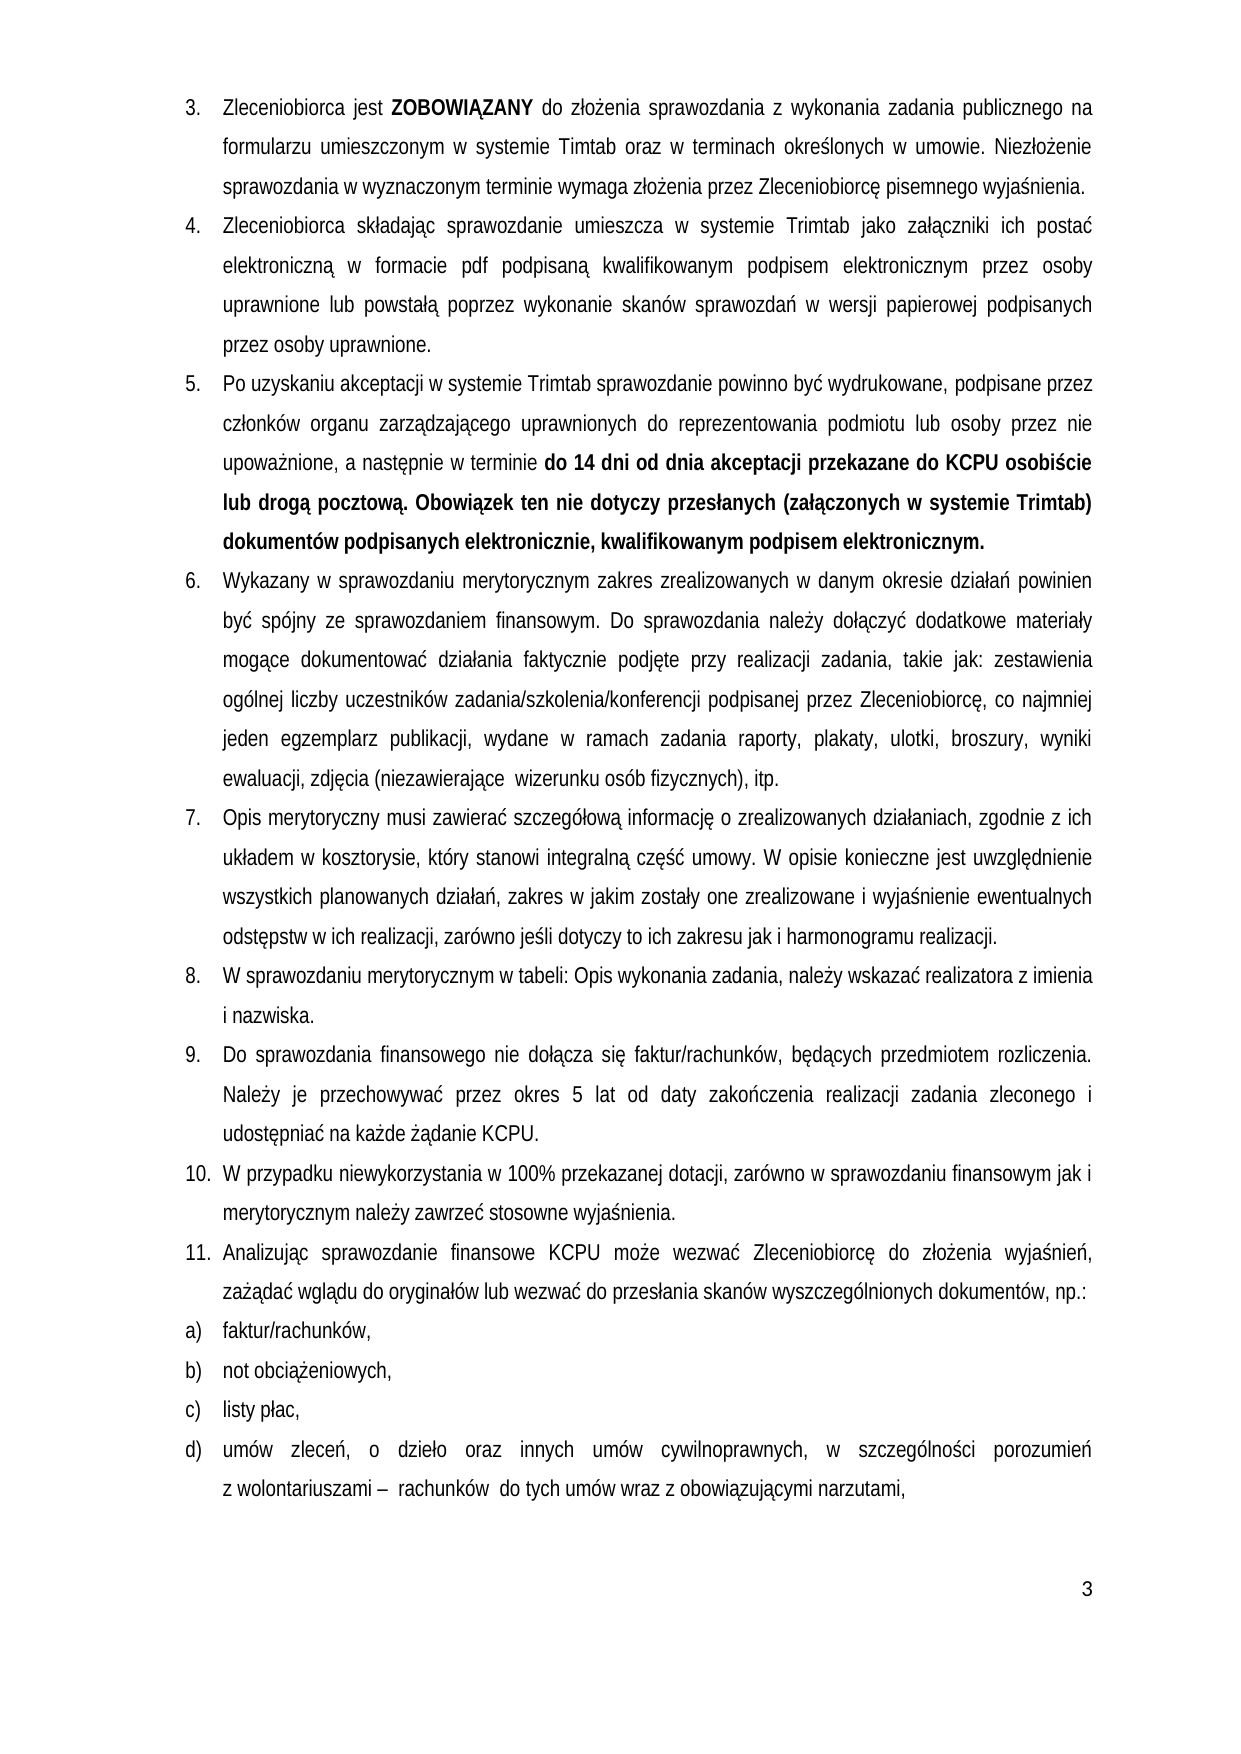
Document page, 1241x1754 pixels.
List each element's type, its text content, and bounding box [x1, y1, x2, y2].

list Po uzyskaniu akceptacji w systemie Trimtab sprawozdanie powinno być wydrukowane, podpisane przez członków organu zarządzającego uprawnionych do reprezentowania podmiotu lub osoby przez nie upoważnione, a następnie w terminie do 14 dni od dnia akceptacji przekazane do KCPU osobiście lub drogą pocztową. Obowiązek ten nie dotyczy przesłanych (załączonych w systemie Trimtab) dokumentów podpisanych elektronicznie, kwalifikowanym podpisem elektronicznym. [185, 370, 1093, 554]
list W przypadku niewykorzystania w 100% przekazanej dotacji, zarówno w sprawozdaniu finansowym jak i merytorycznym należy zawrzeć stosowne wyjaśnienia. [185, 1159, 1093, 1225]
list Zleceniobiorca składając sprawozdanie umieszcza w systemie Trimtab jako załączniki ich postać elektroniczną w formacie pdf podpisaną kwalifikowanym podpisem elektronicznym przez osoby uprawnione lub powstałą poprzez wykonanie skanów sprawozdań w wersji papierowej podpisanych przez osoby uprawnione. [185, 212, 1093, 357]
list Zleceniobiorca jest ZOBOWIĄZANY do złożenia sprawozdania z wykonania zadania publicznego na formularzu umieszczonym w systemie Timtab oraz w terminach określonych w umowie. Niezłożenie sprawozdania w wyznaczonym terminie wymaga złożenia przez Zleceniobiorcę pisemnego wyjaśnienia. [185, 94, 1093, 199]
list listy płac, [185, 1396, 1093, 1423]
list Wykazany w sprawozdaniu merytorycznym zakres zrealizowanych w danym okresie działań powinien być spójny ze sprawozdaniem finansowym. Do sprawozdania należy dołączyć dodatkowe materiały mogące dokumentować działania faktycznie podjęte przy realizacji zadania, takie jak: zestawienia ogólnej liczby uczestników zadania/szkolenia/konferencji podpisanej przez Zleceniobiorcę, co najmniej jeden egzemplarz publikacji, wydane w ramach zadania raporty, plakaty, ulotki, broszury, wyniki ewaluacji, zdjęcia (niezawierające wizerunku osób fizycznych), itp. [185, 567, 1093, 791]
list Analizując sprawozdanie finansowe KCPU może wezwać Zleceniobiorcę do złożenia wyjaśnień, zażądać wglądu do oryginałów lub wezwać do przesłania skanów wyszczególnionych dokumentów, np.: [185, 1238, 1093, 1304]
list W sprawozdaniu merytorycznym w tabeli: Opis wykonania zadania, należy wskazać realizatora z imienia i nazwiska. [185, 962, 1093, 1028]
list Opis merytoryczny musi zawierać szczegółową informację o zrealizowanych działaniach, zgodnie z ich układem w kosztorysie, który stanowi integralną część umowy. W opisie konieczne jest uwzględnienie wszystkich planowanych działań, zakres w jakim zostały one zrealizowane i wyjaśnienie ewentualnych odstępstw w ich realizacji, zarówno jeśli dotyczy to ich zakresu jak i harmonogramu realizacji. [185, 804, 1093, 949]
list umów zleceń, o dzieło oraz innych umów cywilnoprawnych, w szczególności porozumień z wolontariuszami – rachunków do tych umów wraz z obowiązującymi narzutami, [185, 1436, 1093, 1502]
list faktur/rachunków, [185, 1317, 1093, 1344]
list Do sprawozdania finansowego nie dołącza się faktur/rachunków, będących przedmiotem rozliczenia. Należy je przechowywać przez okres 5 lat od daty zakończenia realizacji zadania zleconego i udostępniać na każde żądanie KCPU. [185, 1041, 1093, 1146]
list not obciążeniowych, [185, 1357, 1093, 1383]
